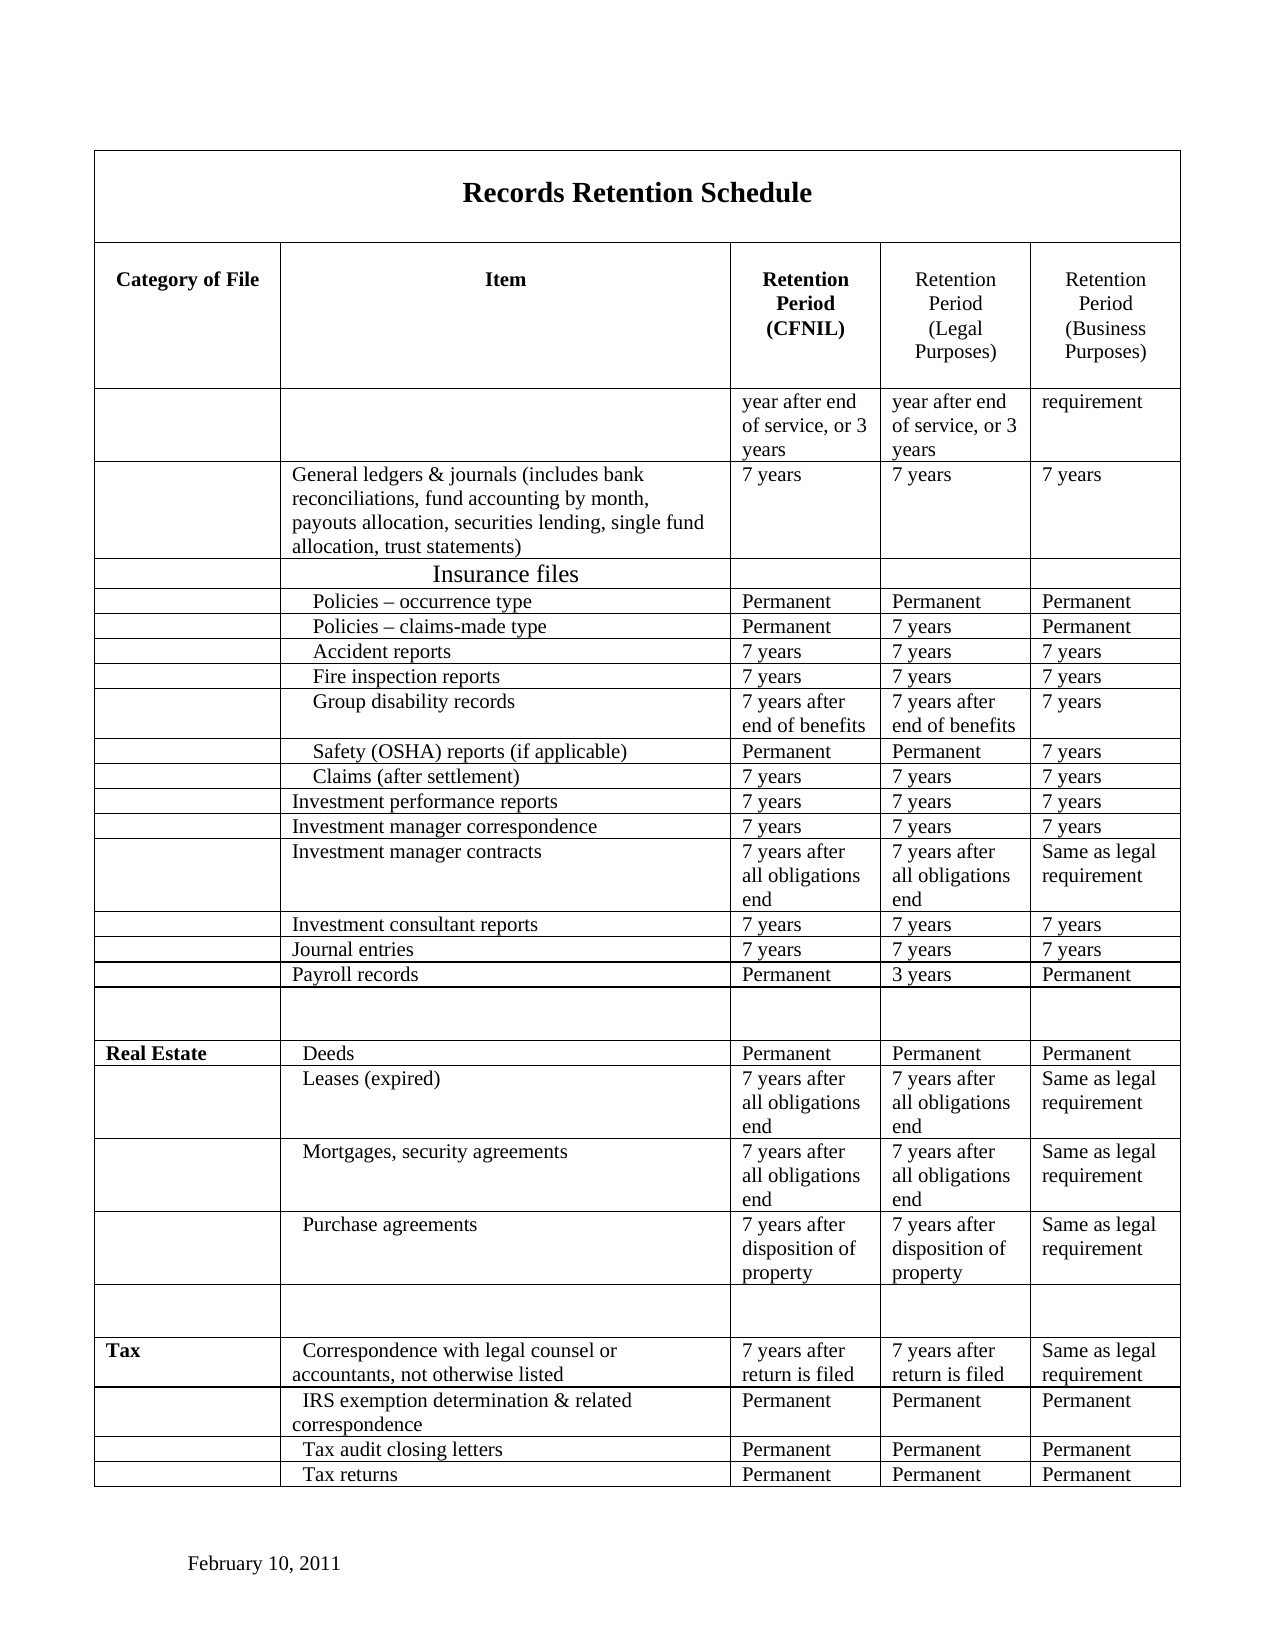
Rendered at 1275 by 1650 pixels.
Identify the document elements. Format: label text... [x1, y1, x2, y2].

table_cell [95, 1437, 280, 1461]
table_cell Same as legal requirement [1031, 1338, 1180, 1386]
table_cell [95, 639, 280, 663]
table_cell [95, 814, 280, 838]
table_cell 7 years [1031, 764, 1180, 788]
table_cell 7 years [731, 789, 880, 813]
table_cell Permanent [731, 1462, 880, 1486]
table_cell Investment consultant reports [281, 912, 730, 936]
table_cell Permanent [1031, 1462, 1180, 1486]
table_cell 7 years [1031, 937, 1180, 961]
table_cell Group disability records [281, 689, 730, 737]
table_cell Correspondence with legal counsel or accountants, not otherwise listed [281, 1338, 730, 1386]
table_cell Same as legal requirement [1031, 1139, 1180, 1211]
table_cell 7 years after all obligations end [731, 1139, 880, 1211]
table_cell 7 years after disposition of property [731, 1212, 880, 1284]
table_cell [731, 1285, 880, 1337]
table_cell Same as legal requirement [1031, 1066, 1180, 1138]
table_cell Permanent [881, 1388, 1030, 1436]
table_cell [281, 389, 730, 461]
table_cell [95, 1388, 280, 1436]
table_cell [1031, 988, 1180, 1039]
table_cell Insurance files [281, 559, 730, 588]
table_cell Permanent [1031, 614, 1180, 638]
table_cell 7 years [1031, 912, 1180, 936]
table_cell Permanent [731, 1437, 880, 1461]
table_cell Purchase agreements [281, 1212, 730, 1284]
table_cell Real Estate [95, 1041, 280, 1064]
table_cell 7 years [1031, 814, 1180, 838]
table_cell [95, 739, 280, 763]
table_cell [95, 1212, 280, 1284]
table_cell General ledgers & journals (includes bank reconciliations, fund accounting by month, payouts allocation, securities lending, single fund allocation, trust statements) [281, 462, 730, 558]
table_cell Permanent [1031, 1388, 1180, 1436]
table_cell [95, 764, 280, 788]
table_cell Investment manager contracts [281, 839, 730, 911]
table_cell [281, 1285, 730, 1337]
table_cell Retention Period (CFNIL) [731, 243, 880, 388]
table_cell Same as legal requirement [1031, 1212, 1180, 1284]
table_cell 7 years [1031, 789, 1180, 813]
table_cell Retention Period (Legal Purposes) [881, 243, 1030, 388]
table_cell [881, 1285, 1030, 1337]
table_cell Claims (after settlement) [281, 764, 730, 788]
table_cell 7 years [881, 614, 1030, 638]
table_cell Permanent [731, 963, 880, 986]
table_cell Permanent [731, 614, 880, 638]
table_cell 7 years [1031, 739, 1180, 763]
table_cell Leases (expired) [281, 1066, 730, 1138]
table_cell 7 years [881, 764, 1030, 788]
table_cell Permanent [731, 1041, 880, 1064]
table_cell [95, 963, 280, 986]
table_cell [95, 614, 280, 638]
table_cell 7 years after all obligations end [731, 1066, 880, 1138]
table_cell Fire inspection reports [281, 664, 730, 688]
table_cell 7 years [1031, 689, 1180, 737]
table_cell Tax returns [281, 1462, 730, 1486]
table_cell 7 years [881, 639, 1030, 663]
table_cell Category of File [95, 243, 280, 388]
table_cell [95, 559, 280, 588]
table_cell [95, 937, 280, 961]
table_cell IRS exemption determination & related correspondence [281, 1388, 730, 1436]
table_cell 7 years [731, 664, 880, 688]
table_cell [95, 789, 280, 813]
table_cell 7 years after return is filed [731, 1338, 880, 1386]
table_cell [95, 664, 280, 688]
table_cell Accident reports [281, 639, 730, 663]
table_cell [1031, 1285, 1180, 1337]
table_cell Permanent [1031, 1041, 1180, 1064]
table_cell 7 years [731, 912, 880, 936]
table_cell Permanent [881, 589, 1030, 613]
table_cell Tax audit closing letters [281, 1437, 730, 1461]
table_cell Permanent [881, 1462, 1030, 1486]
table_cell [95, 462, 280, 558]
table_cell Permanent [1031, 1437, 1180, 1461]
table_cell [95, 839, 280, 911]
table_cell Safety (OSHA) reports (if applicable) [281, 739, 730, 763]
table_cell 7 years after all obligations end [881, 1066, 1030, 1138]
table_cell 7 years [881, 912, 1030, 936]
table_cell [281, 988, 730, 1039]
table_cell 7 years [881, 462, 1030, 558]
table_cell [881, 988, 1030, 1039]
table_cell 7 years after all obligations end [731, 839, 880, 911]
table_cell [881, 389, 1030, 461]
table_cell [95, 589, 280, 613]
table_cell 3 years [881, 963, 1030, 986]
table_cell Payroll records [281, 963, 730, 986]
table_cell 7 years [881, 937, 1030, 961]
table_cell 7 years after end of benefits [881, 689, 1030, 737]
table_cell Item [281, 243, 730, 388]
table_cell Permanent [731, 589, 880, 613]
table_header Records Retention Schedule [95, 151, 1180, 242]
table_cell [731, 988, 880, 1039]
table_cell 7 years [731, 937, 880, 961]
table_cell [95, 689, 280, 737]
table_cell Same as legal requirement [1031, 839, 1180, 911]
table_cell 7 years after disposition of property [881, 1212, 1030, 1284]
table_cell 7 years after end of benefits [731, 689, 880, 737]
table_cell Retention Period (Business Purposes) [1031, 243, 1180, 388]
table_cell Permanent [881, 739, 1030, 763]
table_cell 7 years [731, 462, 880, 558]
table_cell [95, 389, 280, 461]
table_cell 7 years [1031, 462, 1180, 558]
table_cell Tax [95, 1338, 280, 1386]
table_cell Permanent [731, 1388, 880, 1436]
table_cell 7 years after return is filed [881, 1338, 1030, 1386]
table_cell Permanent [731, 739, 880, 763]
table_cell Journal entries [281, 937, 730, 961]
table_cell 7 years after all obligations end [881, 1139, 1030, 1211]
table_cell Policies – occurrence type [281, 589, 730, 613]
table_cell 7 years [881, 814, 1030, 838]
table_cell [881, 559, 1030, 588]
table_cell 7 years [1031, 639, 1180, 663]
table_cell [95, 912, 280, 936]
table_cell Permanent [1031, 589, 1180, 613]
table_cell 7 years after all obligations end [881, 839, 1030, 911]
table_cell 7 years [1031, 664, 1180, 688]
table_cell [95, 1066, 280, 1138]
table_cell 7 years [881, 789, 1030, 813]
table_cell [731, 559, 880, 588]
table_cell [95, 988, 280, 1039]
table_cell Investment manager correspondence [281, 814, 730, 838]
table_cell [95, 1139, 280, 1211]
table_cell 7 years [731, 639, 880, 663]
table_cell Permanent [1031, 963, 1180, 986]
table_cell [1031, 559, 1180, 588]
table_cell [95, 1285, 280, 1337]
table_cell Permanent [881, 1041, 1030, 1064]
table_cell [731, 389, 880, 461]
table_cell 7 years [881, 664, 1030, 688]
table_cell Mortgages, security agreements [281, 1139, 730, 1211]
table_cell Permanent [881, 1437, 1030, 1461]
table_cell Investment performance reports [281, 789, 730, 813]
table_cell Deeds [281, 1041, 730, 1064]
table_cell Policies – claims-made type [281, 614, 730, 638]
table_cell Same as legal requirement [1031, 389, 1180, 461]
table_cell [95, 1462, 280, 1486]
table_cell 7 years [731, 764, 880, 788]
table_cell 7 years [731, 814, 880, 838]
